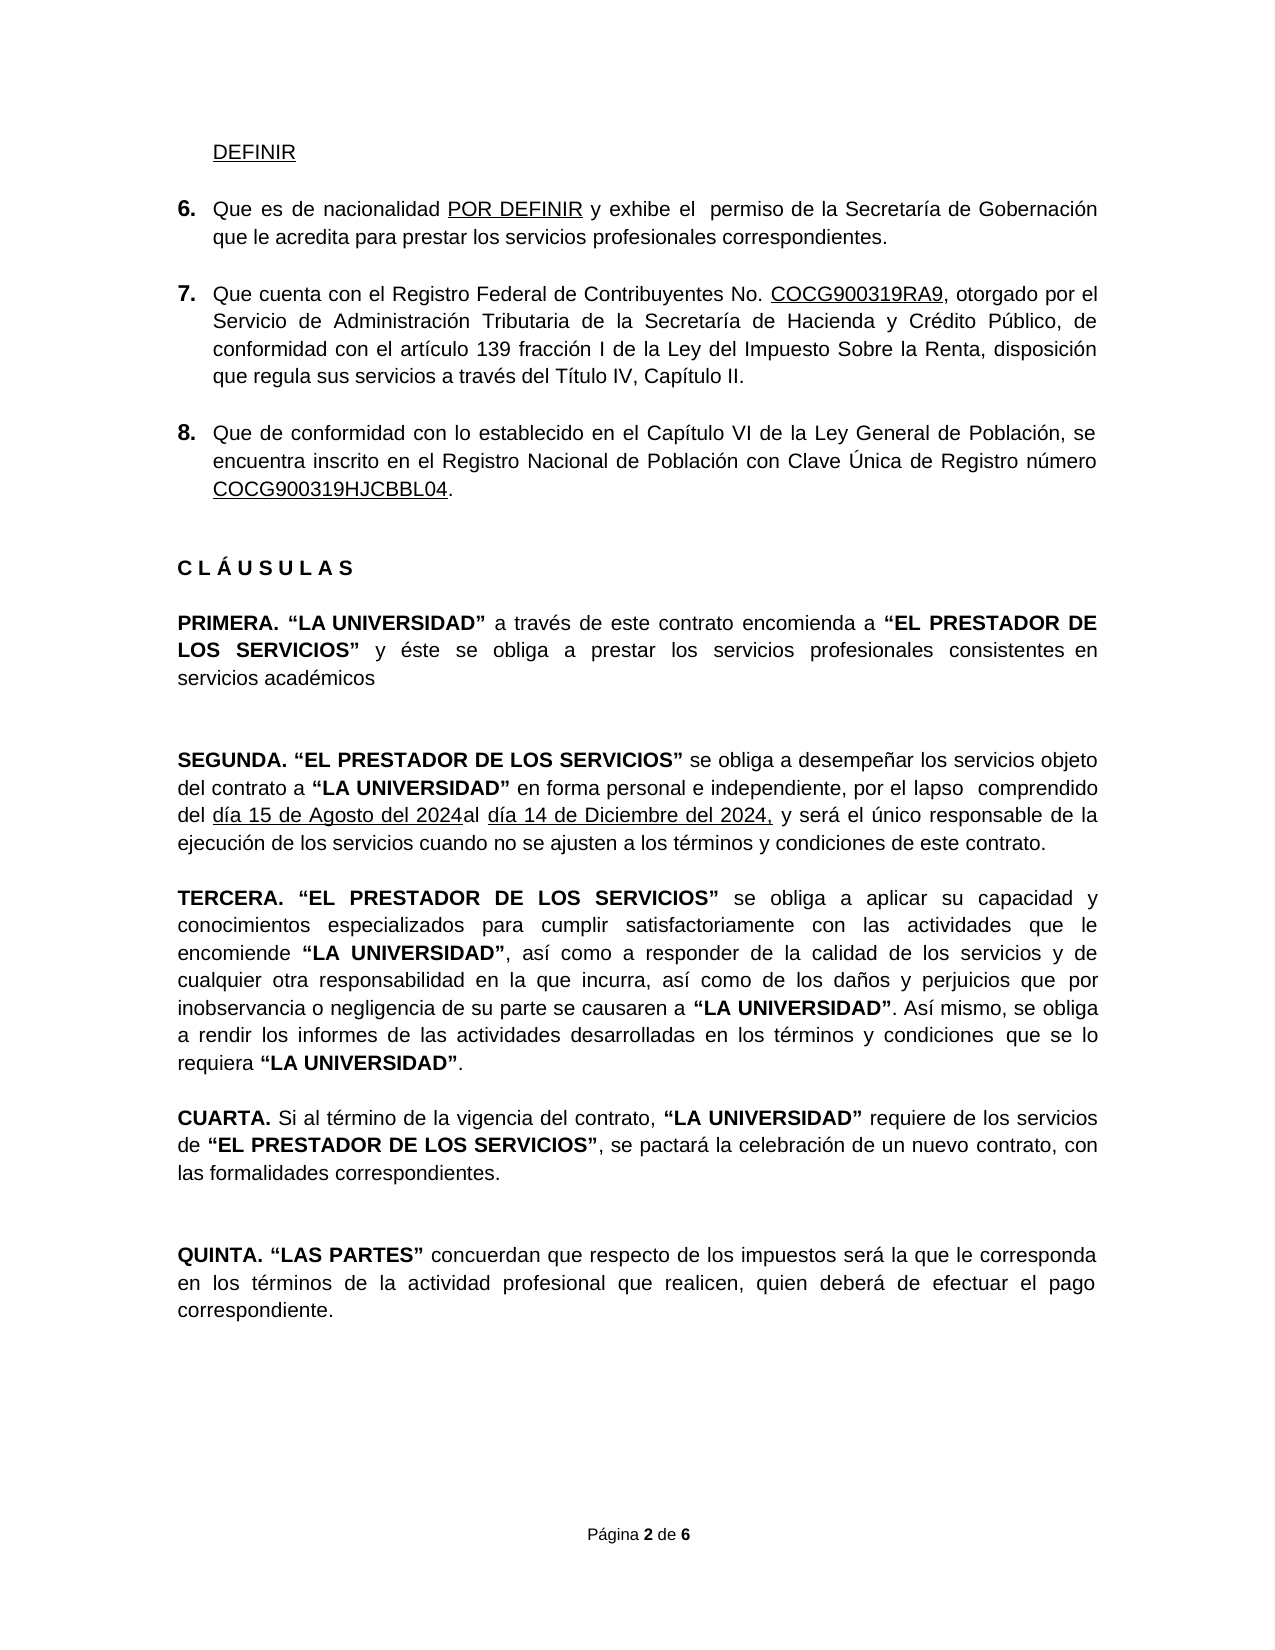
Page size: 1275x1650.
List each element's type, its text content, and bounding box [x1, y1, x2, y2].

list Que de conformidad con lo establecido en el Capítulo VI de la Ley General de Población, se encuentra inscrito en el Registro Nacional de Población con Clave Única de Registro número COCG900319HJCBBL04. [177, 419, 1098, 501]
text CUARTA. Si al término de la vigencia del contrato, “LA UNIVERSIDAD” requiere de los servicios de “EL PRESTADOR DE LOS SERVICIOS”, se pactará la celebración de un nuevo contrato, con las formalidades correspondientes. [177, 1106, 1098, 1185]
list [177, 139, 1098, 163]
list Que es de nacionalidad POR DEFINIR y exhibe el permiso de la Secretaría de Gobernación que le acredita para prestar los servicios profesionales correspondientes. [177, 194, 1098, 248]
text SEGUNDA. “EL PRESTADOR DE LOS SERVICIOS” se obliga a desempeñar los servicios objeto del contrato a “LA UNIVERSIDAD” en forma personal e independiente, por el lapso comprendido del día 15 de Agosto del 2024 al día 14 de Diciembre del 2024, y será el único responsable de la ejecución de los servicios cuando no se ajusten a los términos y condiciones de este contrato. [177, 748, 1098, 855]
text QUINTA. “LAS PARTES” concuerdan que respecto de los impuestos será la que le corresponda en los términos de la actividad profesional que realicen, quien deberá de efectuar el pago correspondiente. [177, 1243, 1098, 1322]
text TERCERA. “EL PRESTADOR DE LOS SERVICIOS” se obliga a aplicar su capacidad y conocimientos especializados para cumplir satisfactoriamente con las actividades que le encomiende “LA UNIVERSIDAD”, así como a responder de la calidad de los servicios y de cualquier otra responsabilidad en la que incurra, así como de los daños y perjuicios que por inobservancia o negligencia de su parte se causaren a “LA UNIVERSIDAD”. Así mismo, se obliga a rendir los informes de las actividades desarrolladas en los términos y condiciones que se lo requiera “LA UNIVERSIDAD”. [177, 886, 1098, 1075]
subtitle C L Á U S U L A S [177, 556, 1098, 580]
text PRIMERA. “LA UNIVERSIDAD” a través de este contrato encomienda a “EL PRESTADOR DE LOS SERVICIOS” y éste se obliga a prestar los servicios profesionales consistentes en servicios académicos [177, 611, 1098, 690]
list Que cuenta con el Registro Federal de Contribuyentes No. COCG900319RA9, otorgado por el Servicio de Administración Tributaria de la Secretaría de Hacienda y Crédito Público, de conformidad con el artículo 139 fracción I de la Ley del Impuesto Sobre la Renta, disposición que regula sus servicios a través del Título IV, Capítulo II. [177, 279, 1098, 388]
